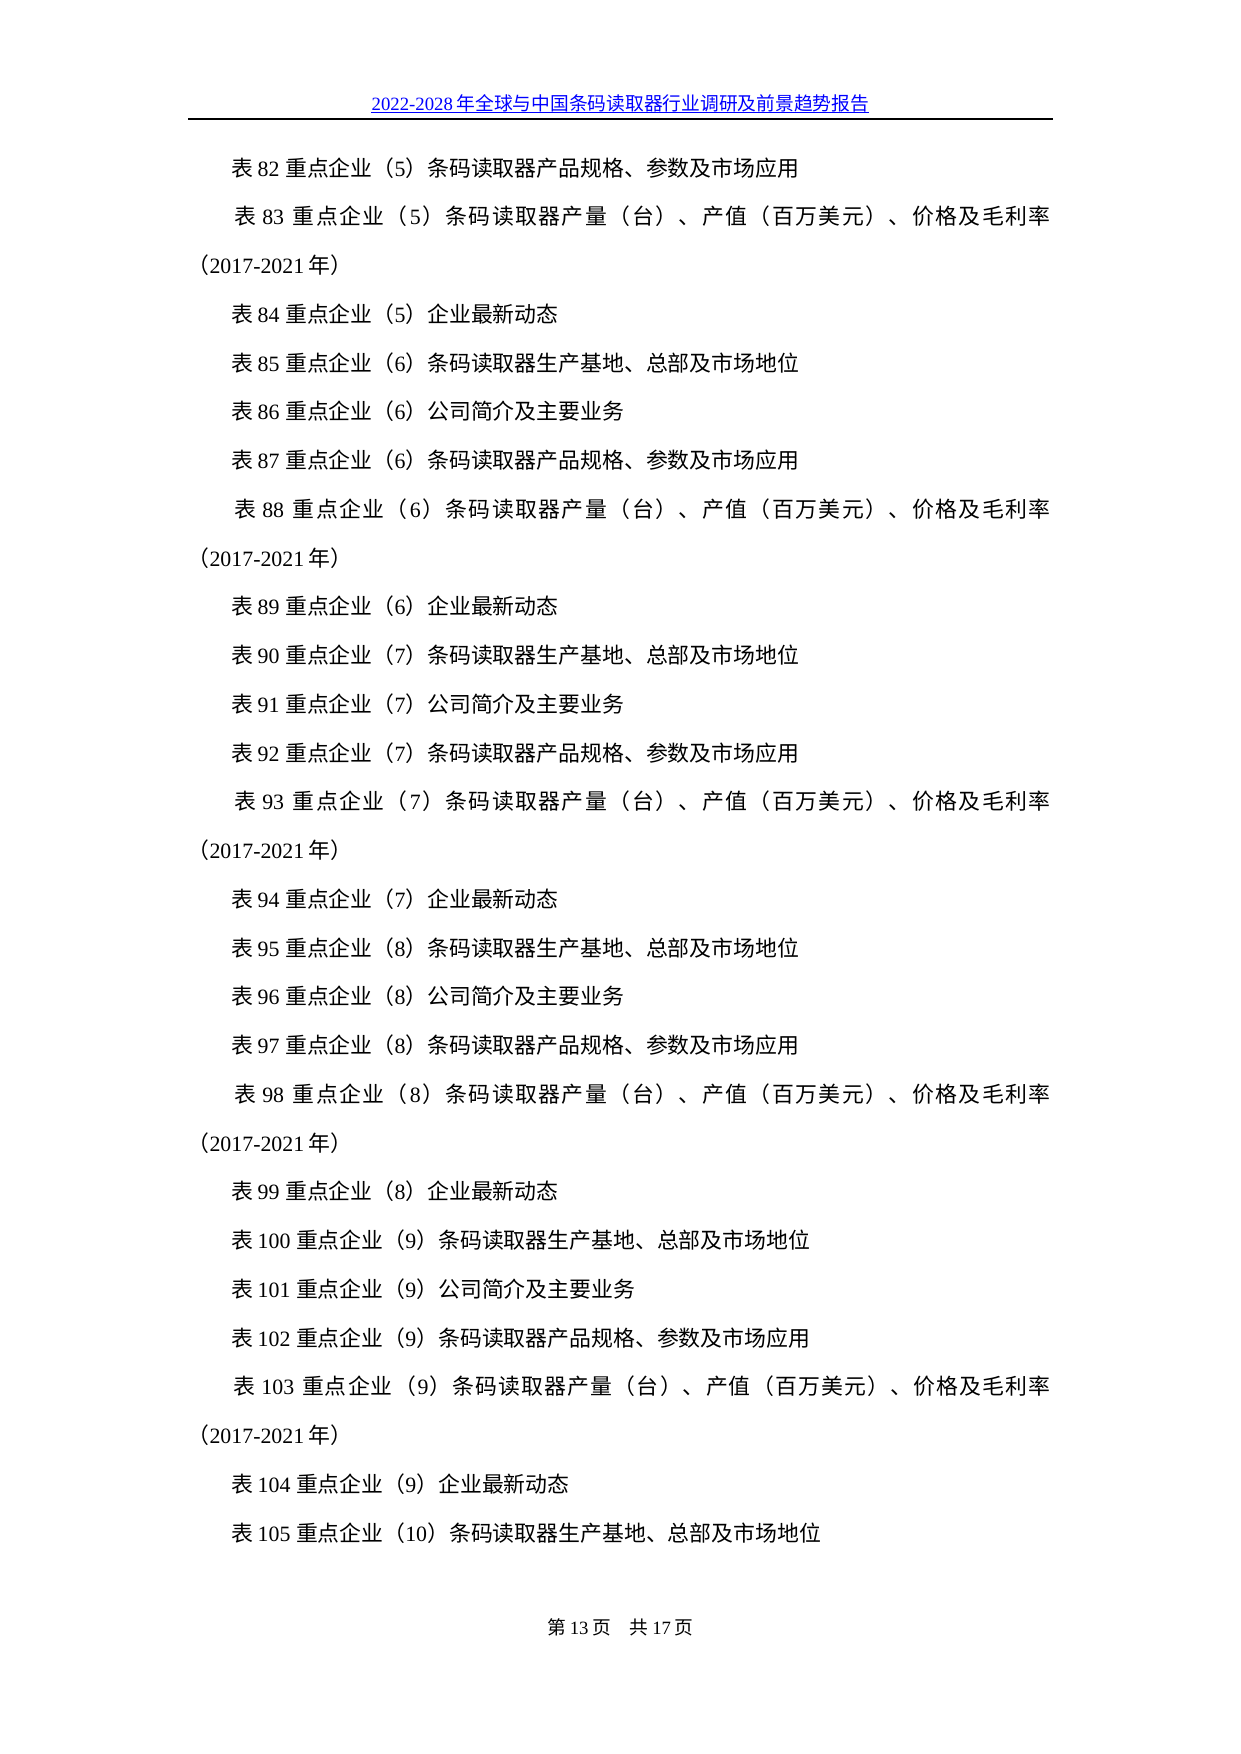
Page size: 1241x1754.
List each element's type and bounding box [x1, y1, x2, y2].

text [187, 150, 1053, 1548]
